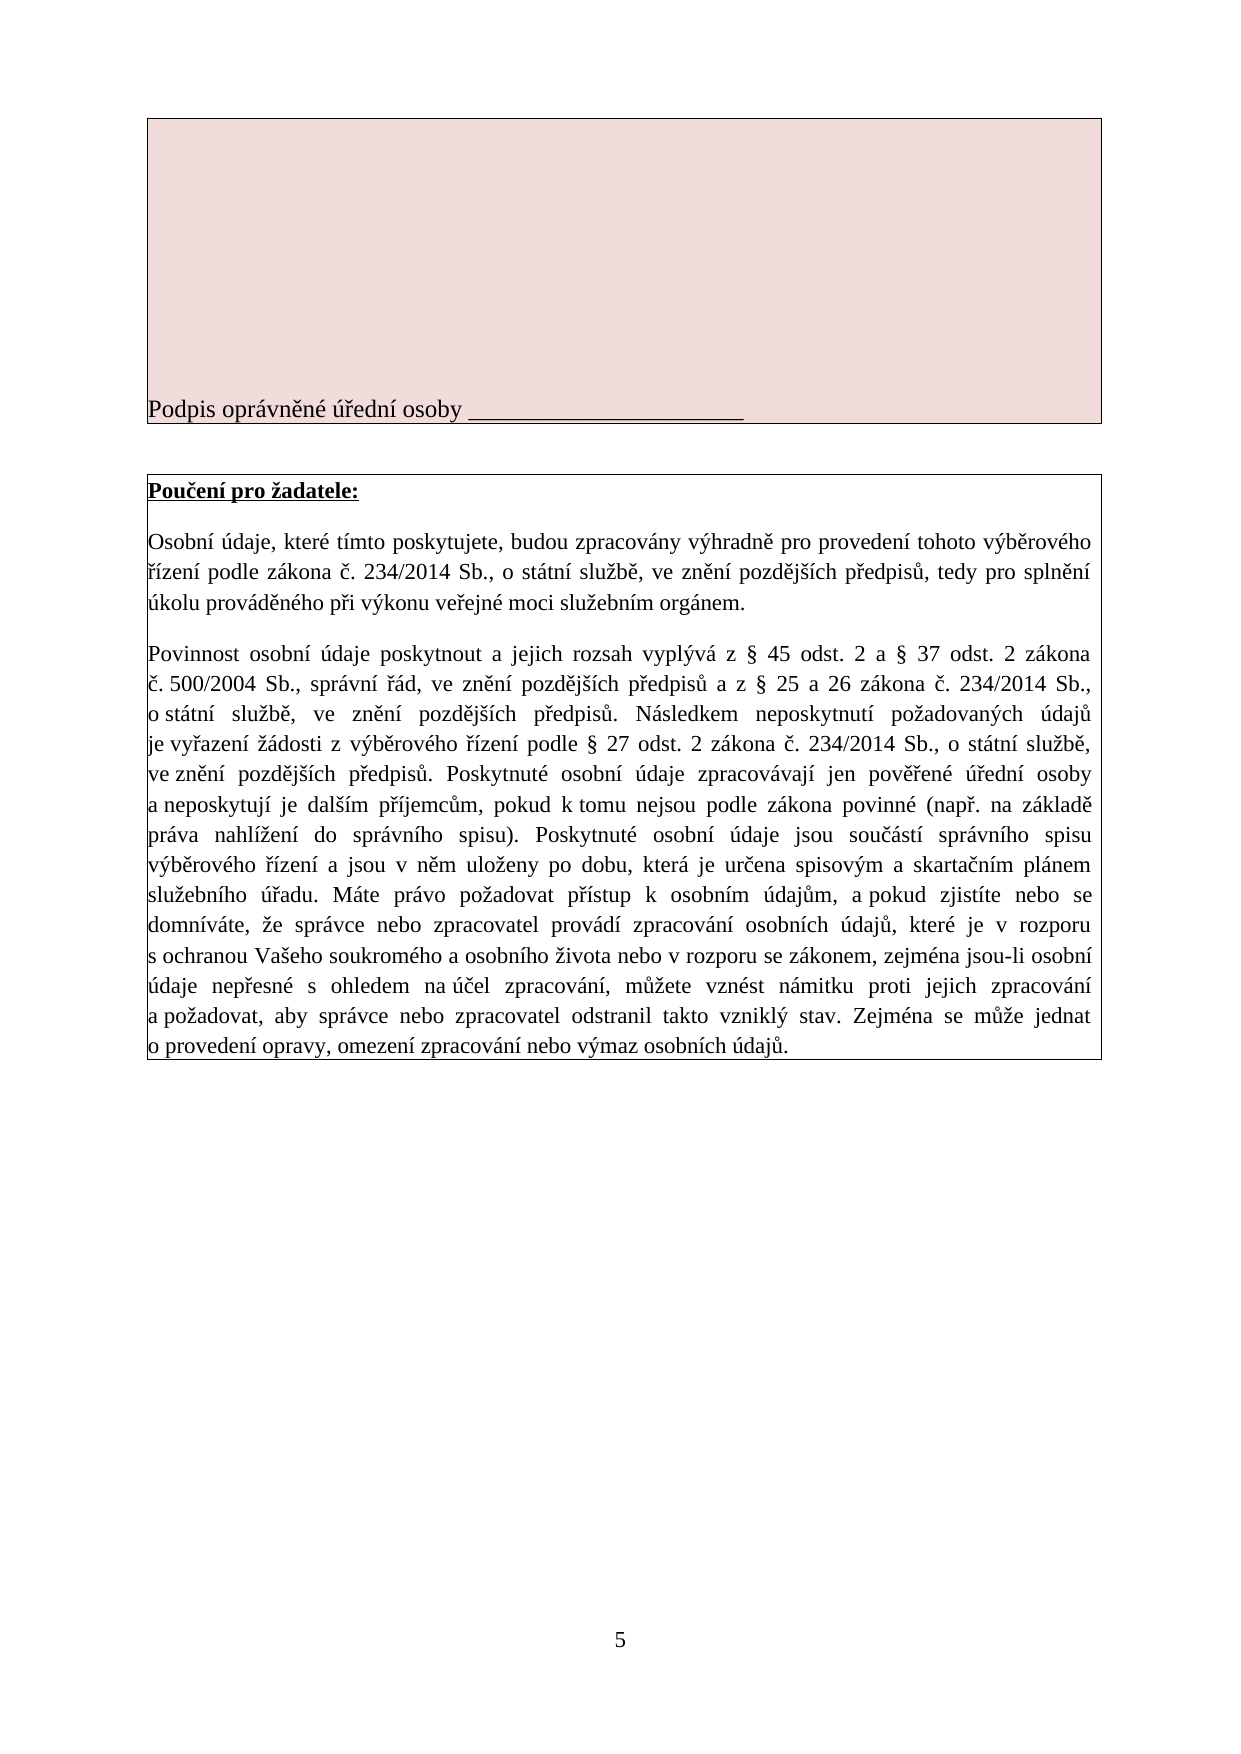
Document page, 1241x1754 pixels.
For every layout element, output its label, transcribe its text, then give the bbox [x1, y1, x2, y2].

text Povinnost osobní údaje poskytnout a jejich rozsah vyplývá z § 45 odst. 2 a § 37 odst. 2 zákona č. 500/2004 Sb., správní řád, ve znění pozdějších předpisů a z § 25 a 26 zákona č. 234/2014 Sb., o státní službě, ve znění pozdějších předpisů. Následkem neposkytnutí požadovaných údajů je vyřazení žádosti z výběrového řízení podle § 27 odst. 2 zákona č. 234/2014 Sb., o státní službě, ve znění pozdějších předpisů. Poskytnuté osobní údaje zpracovávají jen pověřené úřední osoby a neposkytují je dalším příjemcům, pokud k tomu nejsou podle zákona povinné (např. na základě práva nahlížení do správního spisu). Poskytnuté osobní údaje jsou součástí správního spisu výběrového řízení a jsou v něm uloženy po dobu, která je určena spisovým a skartačním plánem služebního úřadu. Máte právo požadovat přístup k osobním údajům, a pokud zjistíte nebo se domníváte, že správce nebo zpracovatel provádí zpracování osobních údajů, které je v rozporu s ochranou Vašeho soukromého a osobního života nebo v rozporu se zákonem, zejména jsou-li osobní údaje nepřesné s ohledem na účel zpracování, můžete vznést námitku proti jejich zpracování a požadovat, aby správce nebo zpracovatel odstranil takto vzniklý stav. Zejména se může jednat o provedení opravy, omezení zpracování nebo výmaz osobních údajů. [148, 636, 1101, 1059]
text Podpis oprávněné úřední osoby ______________________ [148, 391, 1101, 423]
text Poučení pro žadatele: [148, 475, 1101, 503]
text Osobní údaje, které tímto poskytujete, budou zpracovány výhradně pro provedení tohoto výběrového řízení podle zákona č. 234/2014 Sb., o státní službě, ve znění pozdějších předpisů, tedy pro splnění úkolu prováděného při výkonu veřejné moci služebním orgánem. [148, 525, 1101, 615]
